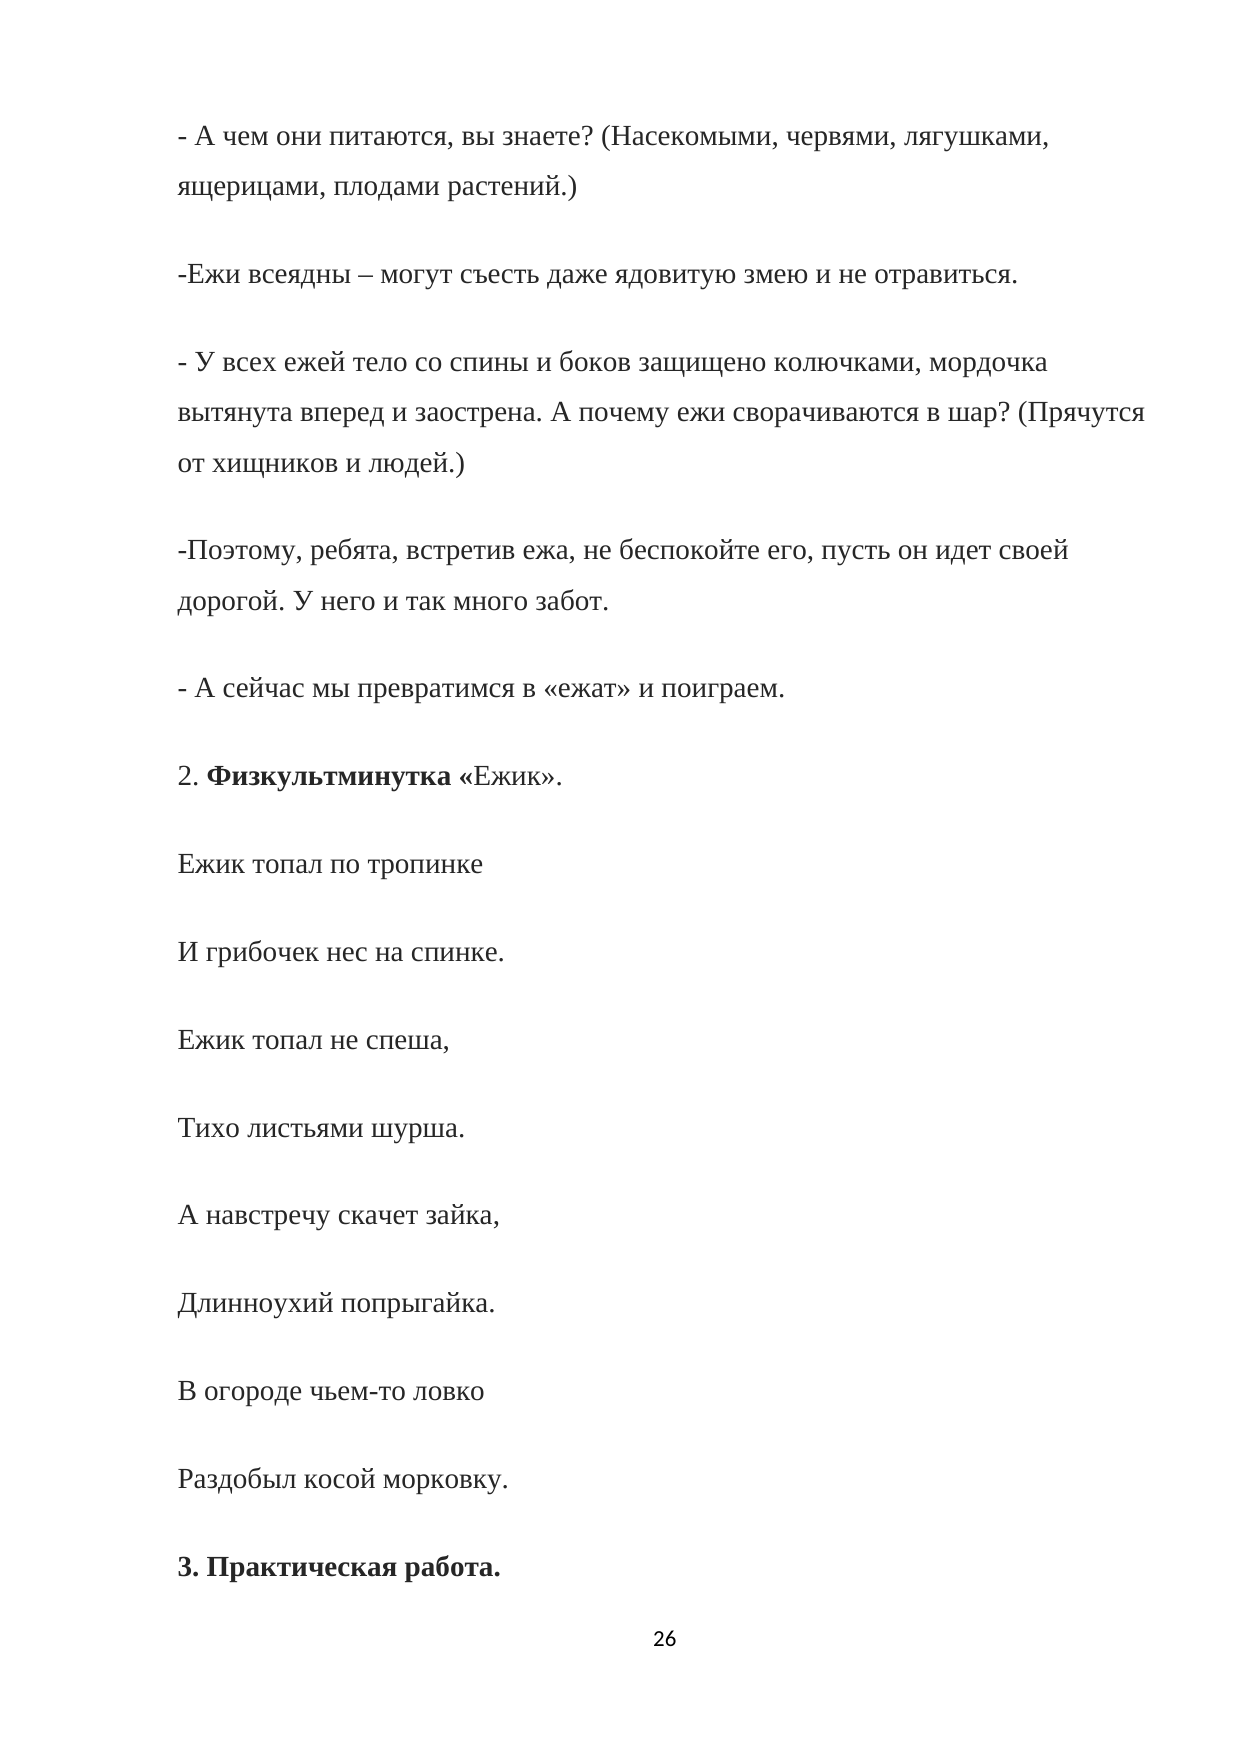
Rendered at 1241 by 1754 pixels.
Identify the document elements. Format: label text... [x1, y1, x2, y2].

text -Поэтому, ребята, встретив ежа, не беспокойте его, пусть он идет своей дорогой. У него и так много забот. [177, 532, 1152, 616]
text - У всех ежей тело со спины и боков защищено колючками, мордочка вытянута вперед и заострена. А почему ежи сворачиваются в шар? (Прячутся от хищников и людей.) [177, 344, 1152, 478]
text Раздобыл косой морковку. [177, 1461, 1152, 1494]
text А навстречу скачет зайка, [177, 1197, 1152, 1231]
text И грибочек нес на спинке. [177, 934, 1152, 968]
text Тихо листьями шурша. [177, 1110, 1152, 1143]
text Ежик топал не спеша, [177, 1022, 1152, 1055]
text Ежик топал по тропинке [177, 846, 1152, 880]
text Длинноухий попрыгайка. [177, 1285, 1152, 1319]
text 2. Физкультминутка «Ежик». [177, 758, 1152, 792]
text В огороде чьем-то ловко [177, 1373, 1152, 1407]
text -Ежи всеядны – могут съесть даже ядовитую змею и не отравиться. [177, 256, 1152, 290]
text - А чем они питаются, вы знаете? (Насекомыми, червями, лягушками, ящерицами, плодами растений.) [177, 118, 1152, 202]
text - А сейчас мы превратимся в «ежат» и поиграем. [177, 671, 1152, 704]
text 3. Практическая работа. [177, 1549, 1152, 1582]
